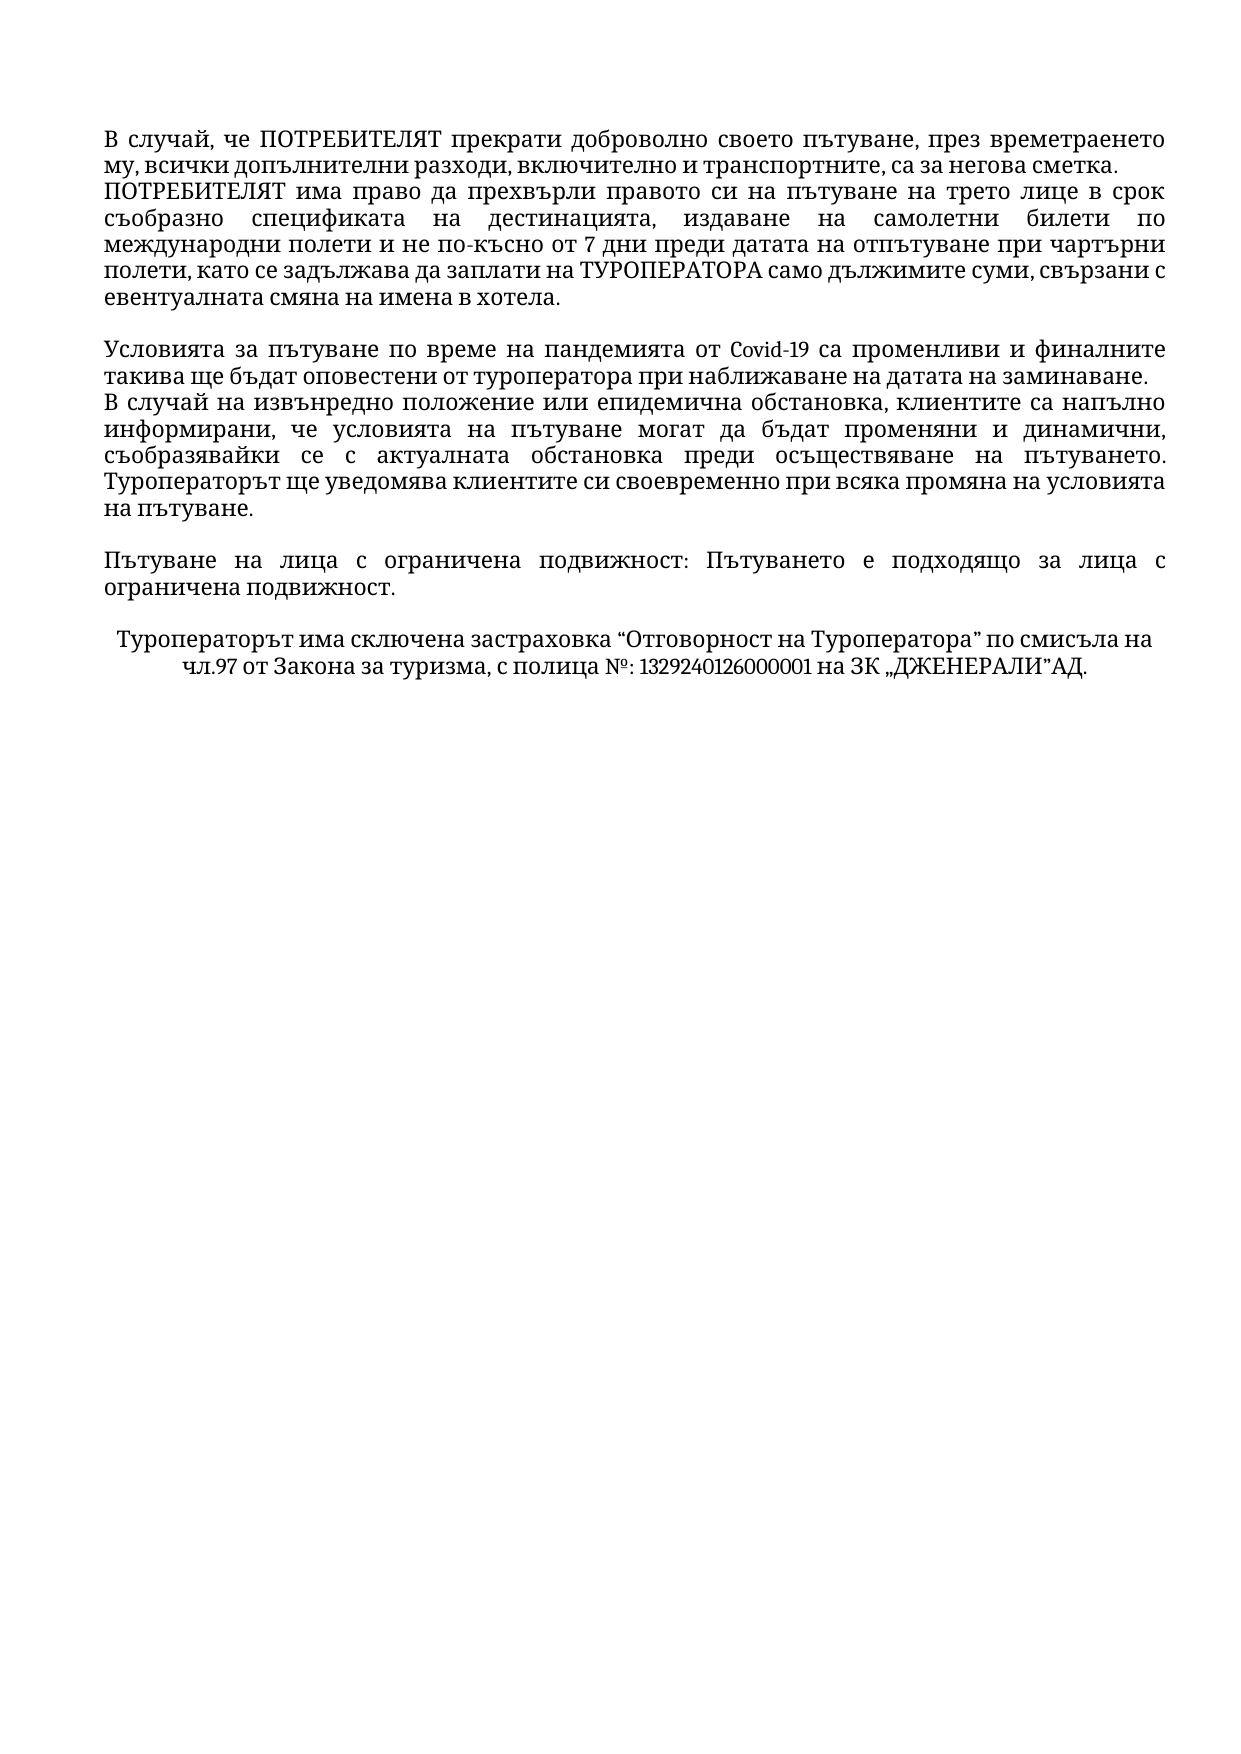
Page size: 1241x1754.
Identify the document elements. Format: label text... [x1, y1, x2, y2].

text В случай на извънредно положение или епидемична обстановка, клиентите са напълно информирани, че условията на пътуване могат да бъдат променяни и динамични, съобразявайки се с актуалната обстановка преди осъществяване на пътуването. Туроператорът ще уведомява клиентите си своевременно при всяка промяна на условията на пътуване. [103, 390, 1167, 522]
text Пътуване на лица с ограничена подвижност: Пътуването е подходящо за лица с ограничена подвижност. [103, 548, 1167, 601]
text ПОТРЕБИТЕЛЯТ има право да прехвърли правото си на пътуване на трето лице в срок съобразно спецификата на дестинацията, издаване на самолетни билети по международни полети и не по-късно от 7 дни преди датата на отпътуване при чартърни полети, като се задължава да заплати на ТУРОПЕРАТОРА само дължимите суми, свързани с евентуалната смяна на имена в хотела. [103, 179, 1167, 311]
text Туроператорът има сключена застраховка “Отговорност на Туроператора” по смисъла на чл.97 от Закона за туризма, с полица №: 1329240126000001 на ЗК „ДЖЕНЕРАЛИ”АД. [103, 627, 1167, 680]
text В случай, че ПОТРЕБИТЕЛЯТ прекрати доброволно своето пътуване, през времетраенето му, всички допълнителни разходи, включително и транспортните, са за негова сметка. [103, 126, 1167, 179]
text Условията за пътуване по време на пандемията от Covid-19 са променливи и финалните такива ще бъдат оповестени от туроператора при наближаване на датата на заминаване. [103, 337, 1167, 390]
